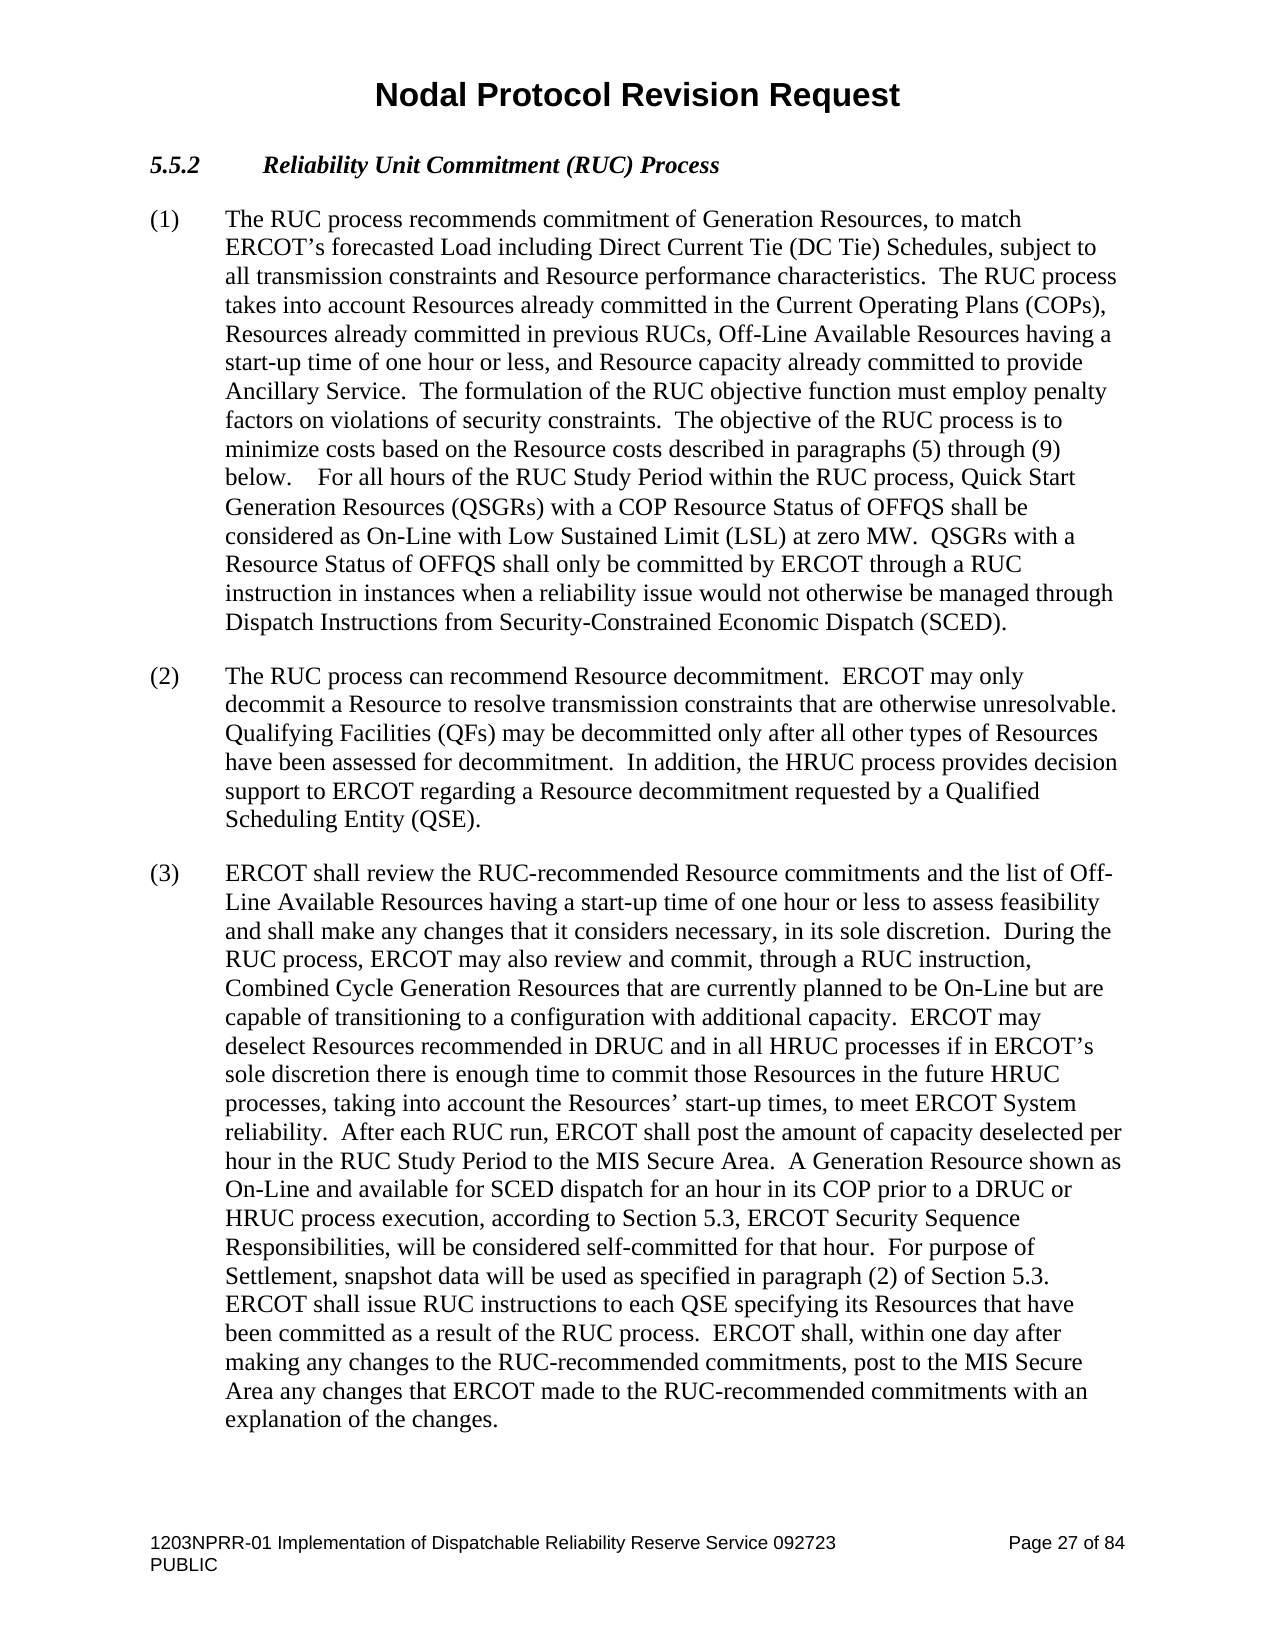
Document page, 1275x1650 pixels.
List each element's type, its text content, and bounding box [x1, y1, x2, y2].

text (2) The RUC process can recommend Resource decommitment. ERCOT may only decommit a Resource to resolve transmission constraints that are otherwise unresolvable. Qualifying Facilities (QFs) may be decommitted only after all other types of Resources have been assessed for decommitment. In addition, the HRUC process provides decision support to ERCOT regarding a Resource decommitment requested by a Qualified Scheduling Entity (QSE). [150, 661, 1125, 833]
text 5.5.2 Reliability Unit Commitment (RUC) Process [150, 150, 1125, 179]
text (3) ERCOT shall review the RUC-recommended Resource commitments and the list of Off-Line Available Resources having a start-up time of one hour or less to assess feasibility and shall make any changes that it considers necessary, in its sole discretion. During the RUC process, ERCOT may also review and commit, through a RUC instruction, Combined Cycle Generation Resources that are currently planned to be On-Line but are capable of transitioning to a configuration with additional capacity. ERCOT may deselect Resources recommended in DRUC and in all HRUC processes if in ERCOT’s sole discretion there is enough time to commit those Resources in the future HRUC processes, taking into account the Resources’ start-up times, to meet ERCOT System reliability. After each RUC run, ERCOT shall post the amount of capacity deselected per hour in the RUC Study Period to the MIS Secure Area. A Generation Resource shown as On-Line and available for SCED dispatch for an hour in its COP prior to a DRUC or HRUC process execution, according to Section 5.3, ERCOT Security Sequence Responsibilities, will be considered self-committed for that hour. For purpose of Settlement, snapshot data will be used as specified in paragraph (2) of Section 5.3. ERCOT shall issue RUC instructions to each QSE specifying its Resources that have been committed as a result of the RUC process. ERCOT shall, within one day after making any changes to the RUC-recommended commitments, post to the MIS Secure Area any changes that ERCOT made to the RUC-recommended commitments with an explanation of the changes. [150, 858, 1125, 1433]
text (1) The RUC process recommends commitment of Generation Resources, to match ERCOT’s forecasted Load including Direct Current Tie (DC Tie) Schedules, subject to all transmission constraints and Resource performance characteristics. The RUC process takes into account Resources already committed in the Current Operating Plans (COPs), Resources already committed in previous RUCs, Off-Line Available Resources having a start-up time of one hour or less, and Resource capacity already committed to provide Ancillary Service. The formulation of the RUC objective function must employ penalty factors on violations of security constraints. The objective of the RUC process is to minimize costs based on the Resource costs described in paragraphs (5) through (9) below. For all hours of the RUC Study Period within the RUC process, Quick Start Generation Resources (QSGRs) with a COP Resource Status of OFFQS shall be considered as On-Line with Low Sustained Limit (LSL) at zero MW. QSGRs with a Resource Status of OFFQS shall only be committed by ERCOT through a RUC instruction in instances when a reliability issue would not otherwise be managed through Dispatch Instructions from Security-Constrained Economic Dispatch (SCED). [150, 204, 1125, 636]
